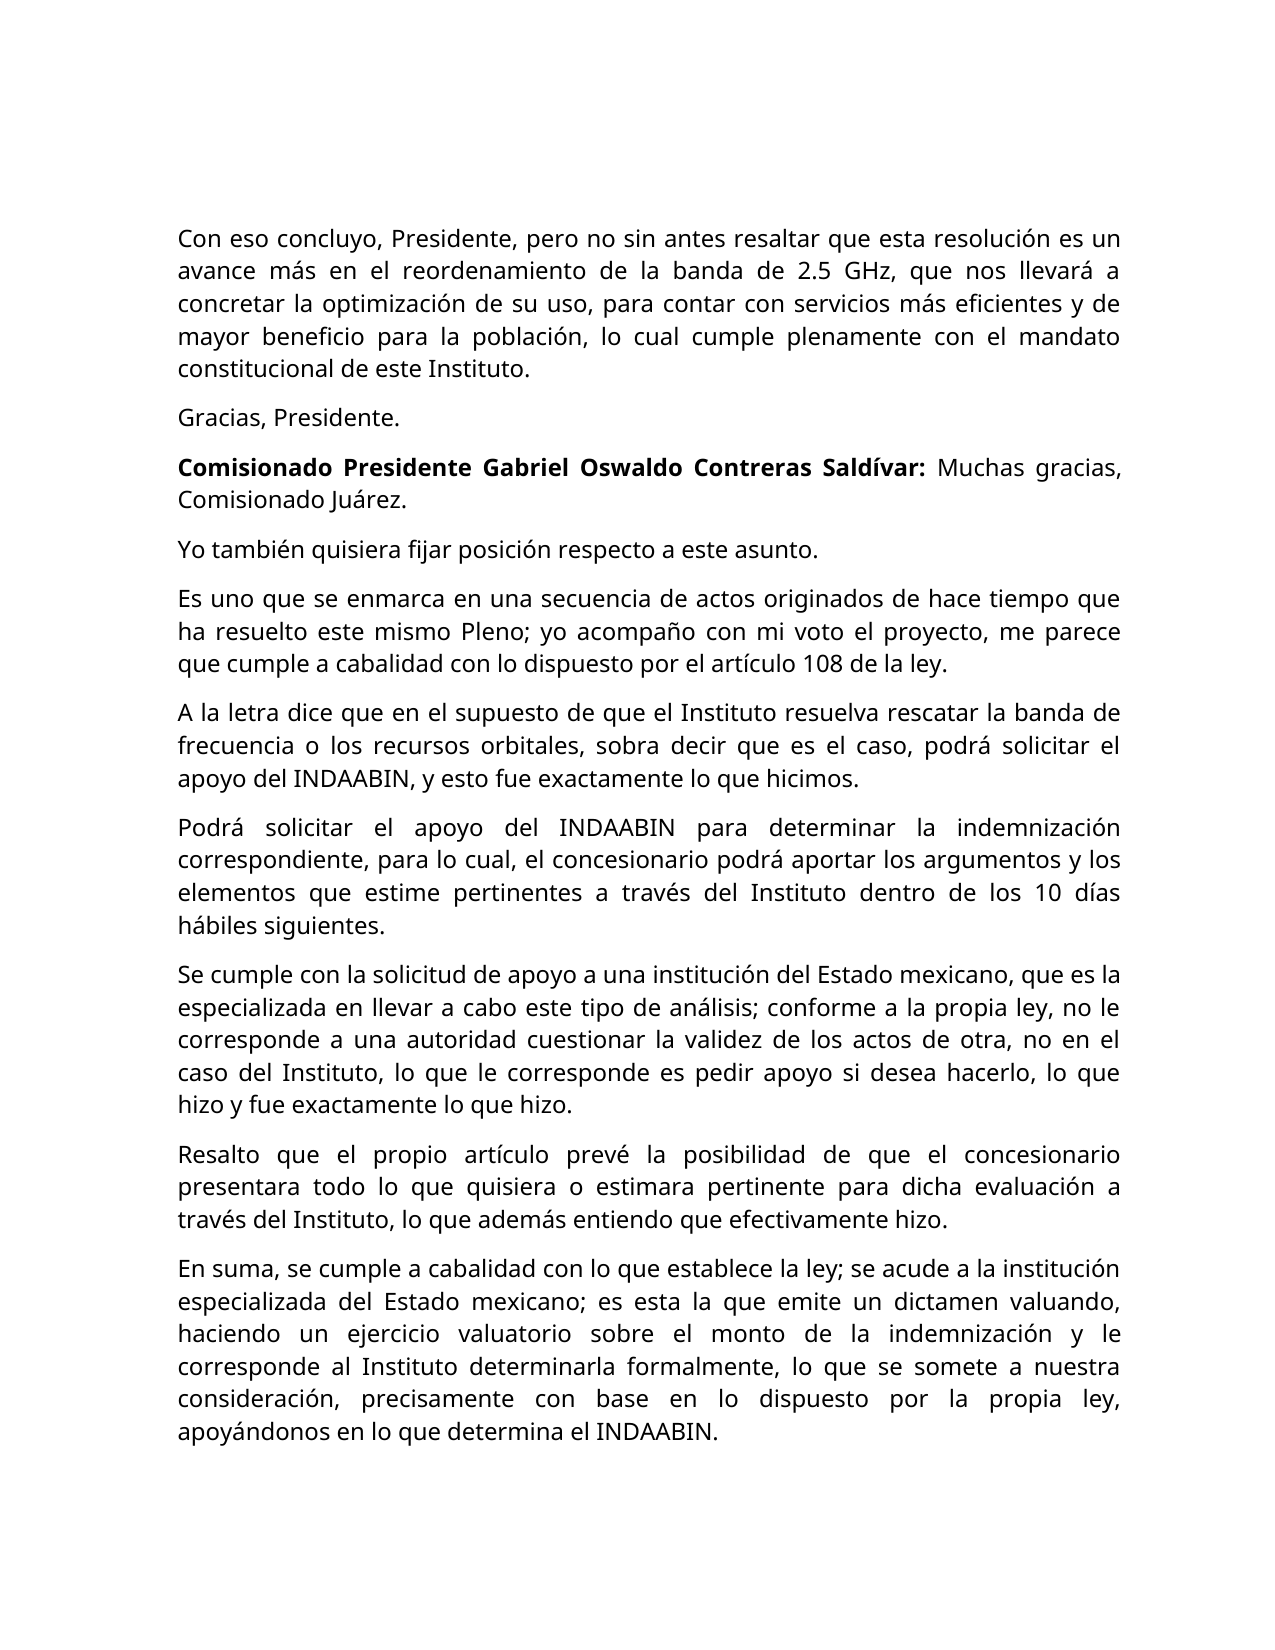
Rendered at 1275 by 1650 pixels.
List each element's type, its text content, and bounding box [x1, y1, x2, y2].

text Es uno que se enmarca en una secuencia de actos originados de hace tiempo que ha resuelto este mismo Pleno; yo acompaño con mi voto el proyecto, me parece que cumple a cabalidad con lo dispuesto por el artículo 108 de la ley. [177, 582, 1122, 679]
text A la letra dice que en el supuesto de que el Instituto resuelva rescatar la banda de frecuencia o los recursos orbitales, sobra decir que es el caso, podrá solicitar el apoyo del INDAABIN, y esto fue exactamente lo que hicimos. [177, 696, 1122, 794]
text Comisionado Presidente Gabriel Oswaldo Contreras Saldívar: Muchas gracias, Comisionado Juárez. [177, 451, 1122, 516]
text Resalto que el propio artículo prevé la posibilidad de que el concesionario presentara todo lo que quisiera o estimara pertinente para dicha evaluación a través del Instituto, lo que además entiendo que efectivamente hizo. [177, 1137, 1122, 1235]
text Con eso concluyo, Presidente, pero no sin antes resaltar que esta resolución es un avance más en el reordenamiento de la banda de 2.5 GHz, que nos llevará a concretar la optimización de su uso, para contar con servicios más eficientes y de mayor beneficio para la población, lo cual cumple plenamente con el mandato constitucional de este Instituto. [177, 222, 1122, 384]
text Podrá solicitar el apoyo del INDAABIN para determinar la indemnización correspondiente, para lo cual, el concesionario podrá aportar los argumentos y los elementos que estime pertinentes a través del Instituto dentro de los 10 días hábiles siguientes. [177, 811, 1122, 941]
text En suma, se cumple a cabalidad con lo que establece la ley; se acude a la institución especializada del Estado mexicano; es esta la que emite un dictamen valuando, haciendo un ejercicio valuatorio sobre el monto de la indemnización y le corresponde al Instituto determinarla formalmente, lo que se somete a nuestra consideración, precisamente con base en lo dispuesto por la propia ley, apoyándonos en lo que determina el INDAABIN. [177, 1252, 1122, 1447]
text Gracias, Presidente. [177, 401, 1122, 434]
text Se cumple con la solicitud de apoyo a una institución del Estado mexicano, que es la especializada en llevar a cabo este tipo de análisis; conforme a la propia ley, no le corresponde a una autoridad cuestionar la validez de los actos de otra, no en el caso del Instituto, lo que le corresponde es pedir apoyo si desea hacerlo, lo que hizo y fue exactamente lo que hizo. [177, 958, 1122, 1121]
text Yo también quisiera fijar posición respecto a este asunto. [177, 532, 1122, 565]
